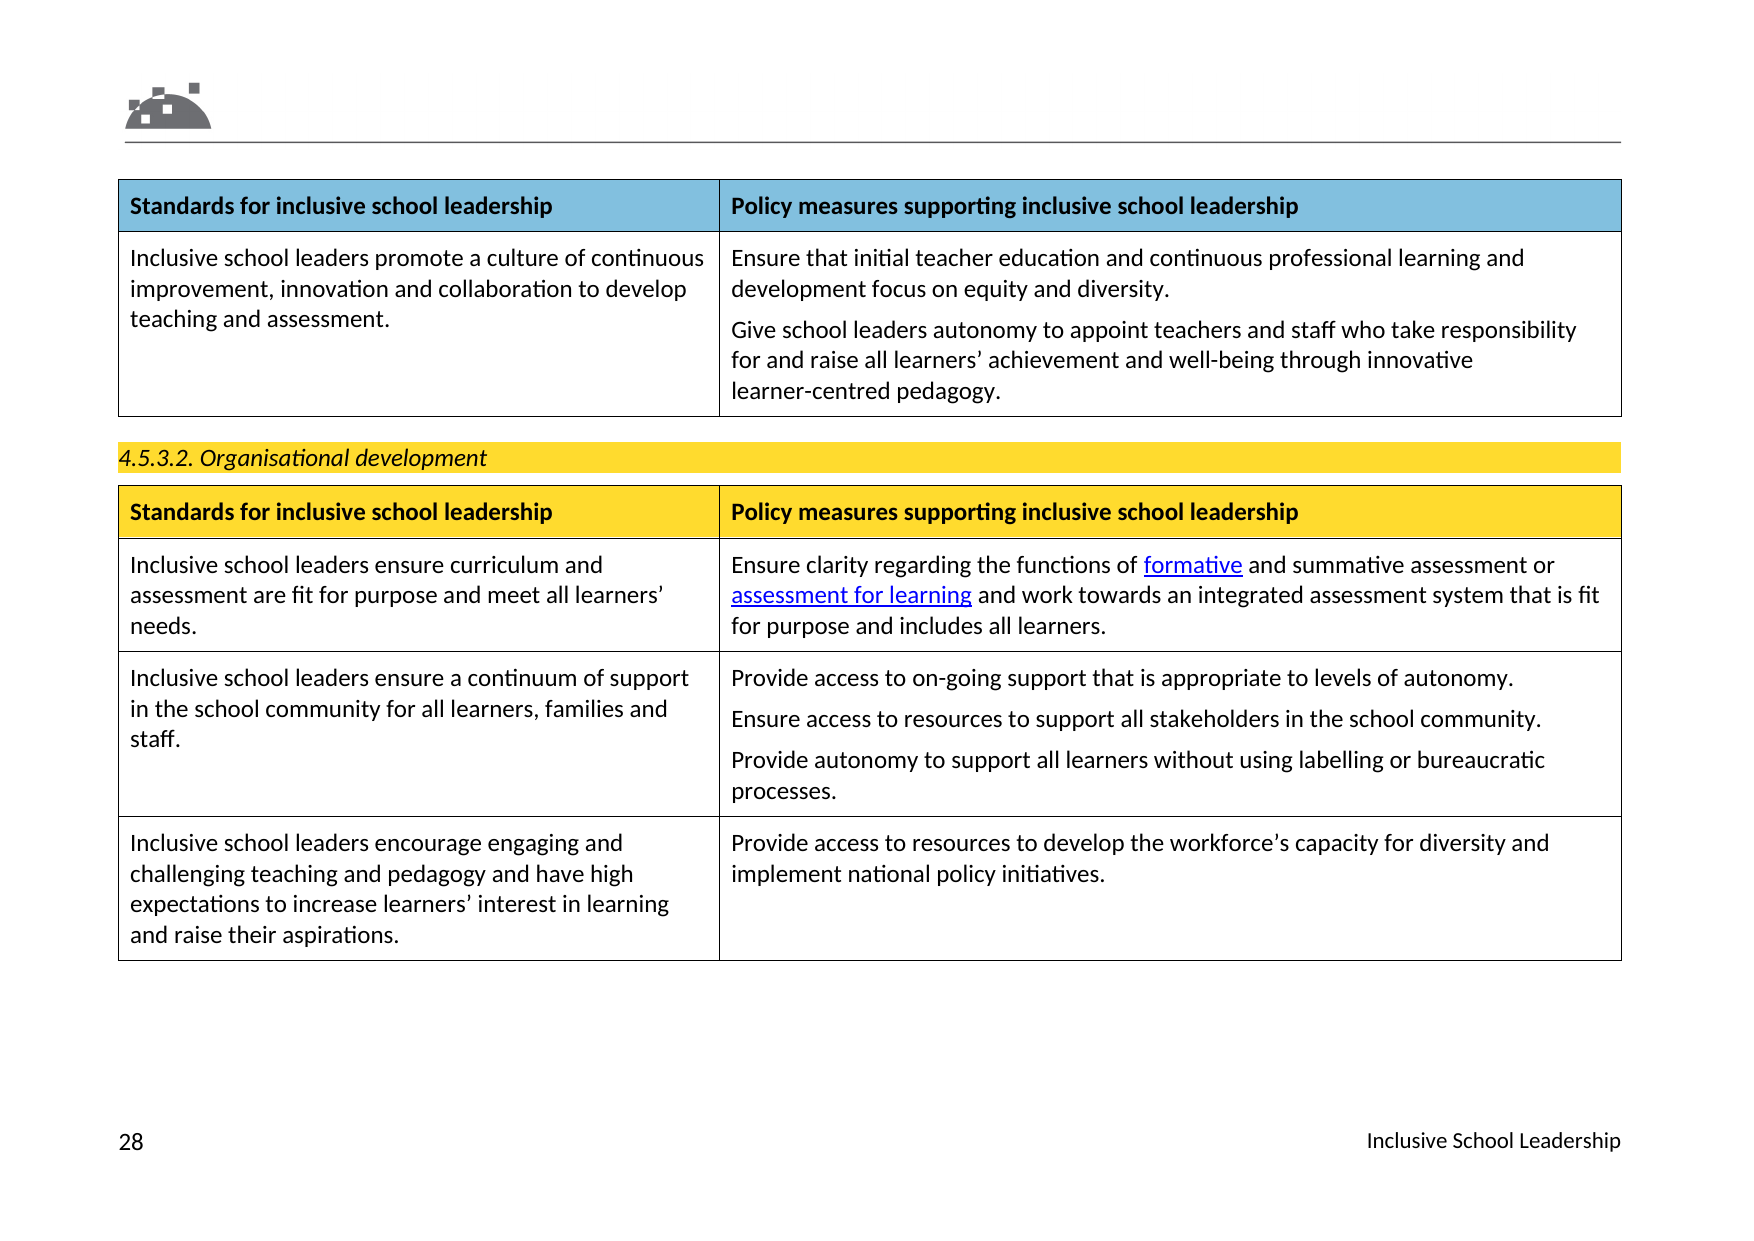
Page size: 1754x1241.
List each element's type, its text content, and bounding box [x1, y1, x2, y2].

table_cell Inclusive school leaders ensure a continuum of support in the school community for all learners, families and staff. [119, 652, 719, 816]
subtitle 4.5.3.2. Organisational development [118, 442, 1621, 473]
table_cell Ensure clarity regarding the functions of formative and summative assessment or assessment for learning and work towards an integrated assessment system that is fit for purpose and includes all learners. [720, 539, 1621, 651]
table_header Standards for inclusive school leadership [119, 180, 719, 231]
table_header Policy measures supporting inclusive school leadership [720, 486, 1621, 537]
table_cell Inclusive school leaders promote a culture of continuous improvement, innovation and collaboration to develop teaching and assessment. [119, 232, 719, 416]
table_cell Inclusive school leaders encourage engaging and challenging teaching and pedagogy and have high expectations to increase learners’ interest in learning and raise their aspirations. [119, 817, 719, 960]
table_header Standards for inclusive school leadership [119, 486, 719, 537]
table_header Policy measures supporting inclusive school leadership [720, 180, 1621, 231]
table_cell Inclusive school leaders ensure curriculum and assessment are fit for purpose and meet all learners’ needs. [119, 539, 719, 651]
table_cell Ensure that initial teacher education and continuous professional learning and development focus on equity and diversity. Give school leaders autonomy to appoint teachers and staff who take responsibility for and raise all learners’ achievement and well-being through innovative learner-centred pedagogy. [720, 232, 1621, 416]
table_cell Provide access to resources to develop the workforce’s capacity for diversity and implement national policy initiatives. [720, 817, 1621, 960]
table_cell Provide access to on-going support that is appropriate to levels of autonomy. Ensure access to resources to support all stakeholders in the school community. Provide autonomy to support all learners without using labelling or bureaucratic processes. [720, 652, 1621, 816]
picture [118, 73, 1622, 150]
